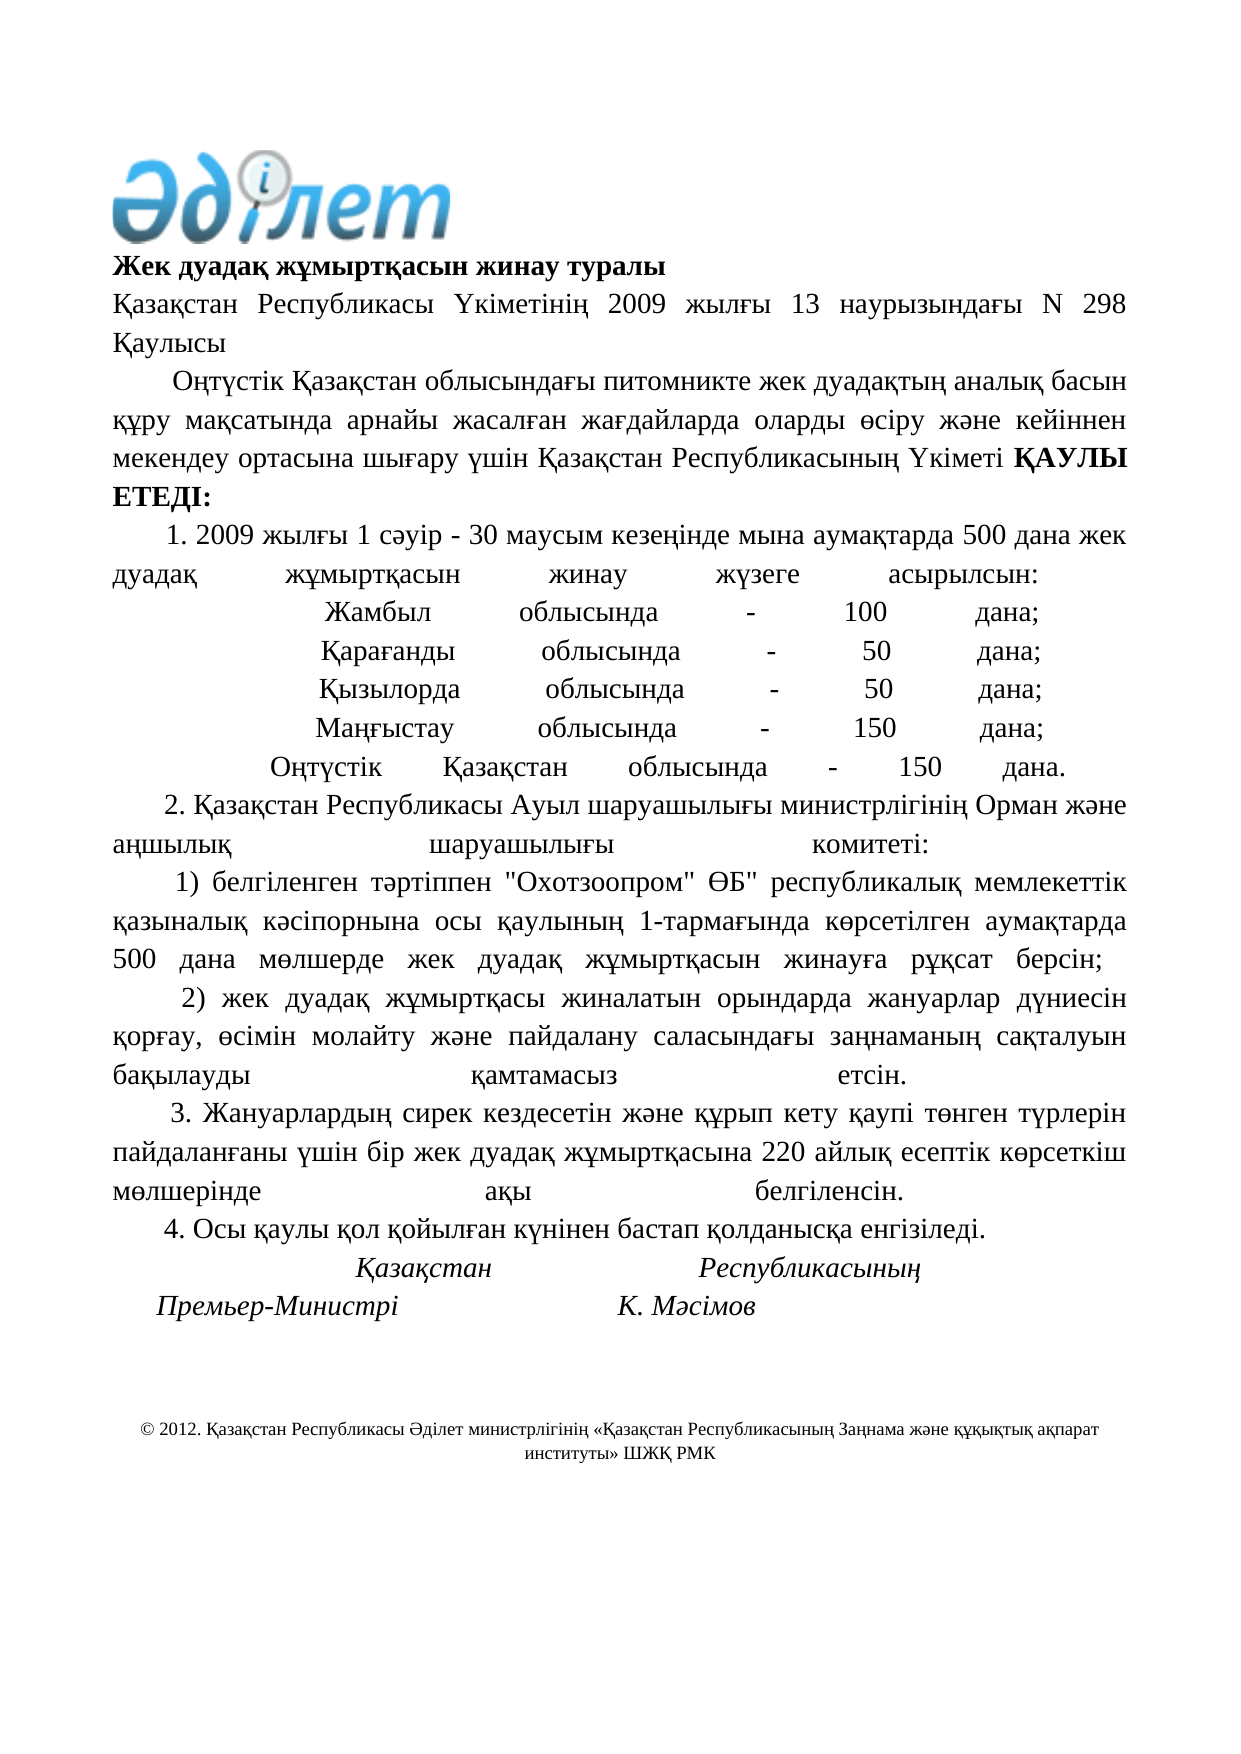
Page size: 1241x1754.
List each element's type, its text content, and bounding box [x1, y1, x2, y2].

text Жек дуадақ жұмыртқасын жинау туралы [112, 248, 1128, 281]
text Қазақстан Республикасы Үкіметінің 2009 жылғы 13 наурызындағы N 298 Қаулысы [112, 286, 1128, 358]
text © 2012. Қазақстан Республикасы Әділет министрлігінің «Қазақстан Республикасының Заңнама және құқықтық ақпарат институты» ШЖҚ РМК [112, 1417, 1128, 1464]
text Оңтүстік Қазақстан облысындағы питомникте жек дуадақтың аналық басын құру мақсатында арнайы жасалған жағдайларда оларды өсіру және кейіннен мекендеу ортасына шығару үшін Қазақстан Республикасының Үкіметі ҚАУЛЫ ЕТЕДІ: 1. 2009 жылғы 1 сәуір - 30 маусым кезеңінде мына аумақтарда 500 дана жек дуадақ жұмыртқасын жинау жүзеге асырылсын: Жамбыл облысында - 100 дана; Қарағанды облысында - 50 дана; Қызылорда облысында - 50 дана; Маңғыстау облысында - 150 дана; Оңтүстік Қазақстан облысында - 150 дана. 2. Қазақстан Республикасы Ауыл шаруашылығы министрлігінің Орман және аңшылық шаруашылығы комитеті: 1) белгіленген тәртіппен "Охотзоопром" ӨБ" республикалық мемлекеттік қазыналық кәсіпорнына осы қаулының 1-тармағында көрсетілген аумақтарда 500 дана мөлшерде жек дуадақ жұмыртқасын жинауға рұқсат берсін; 2) жек дуадақ жұмыртқасы жиналатын орындарда жануарлар дүниесін қорғау, өсімін молайту және пайдалану саласындағы заңнаманың сақталуын бақылауды қамтамасыз етсін. 3. Жануарлардың сирек кездесетін және құрып кету қаупі төнген түрлерін пайдаланғаны үшін бір жек дуадақ жұмыртқасына 220 айлық есептік көрсеткіш мөлшерінде ақы белгіленсін. 4. Осы қаулы қол қойылған күнінен бастап қолданысқа енгізіледі. [112, 363, 1128, 1245]
text Қазақстан Республикасының Премьер-Министрі К. Мәсімов [112, 1250, 1128, 1322]
picture [112, 150, 451, 244]
